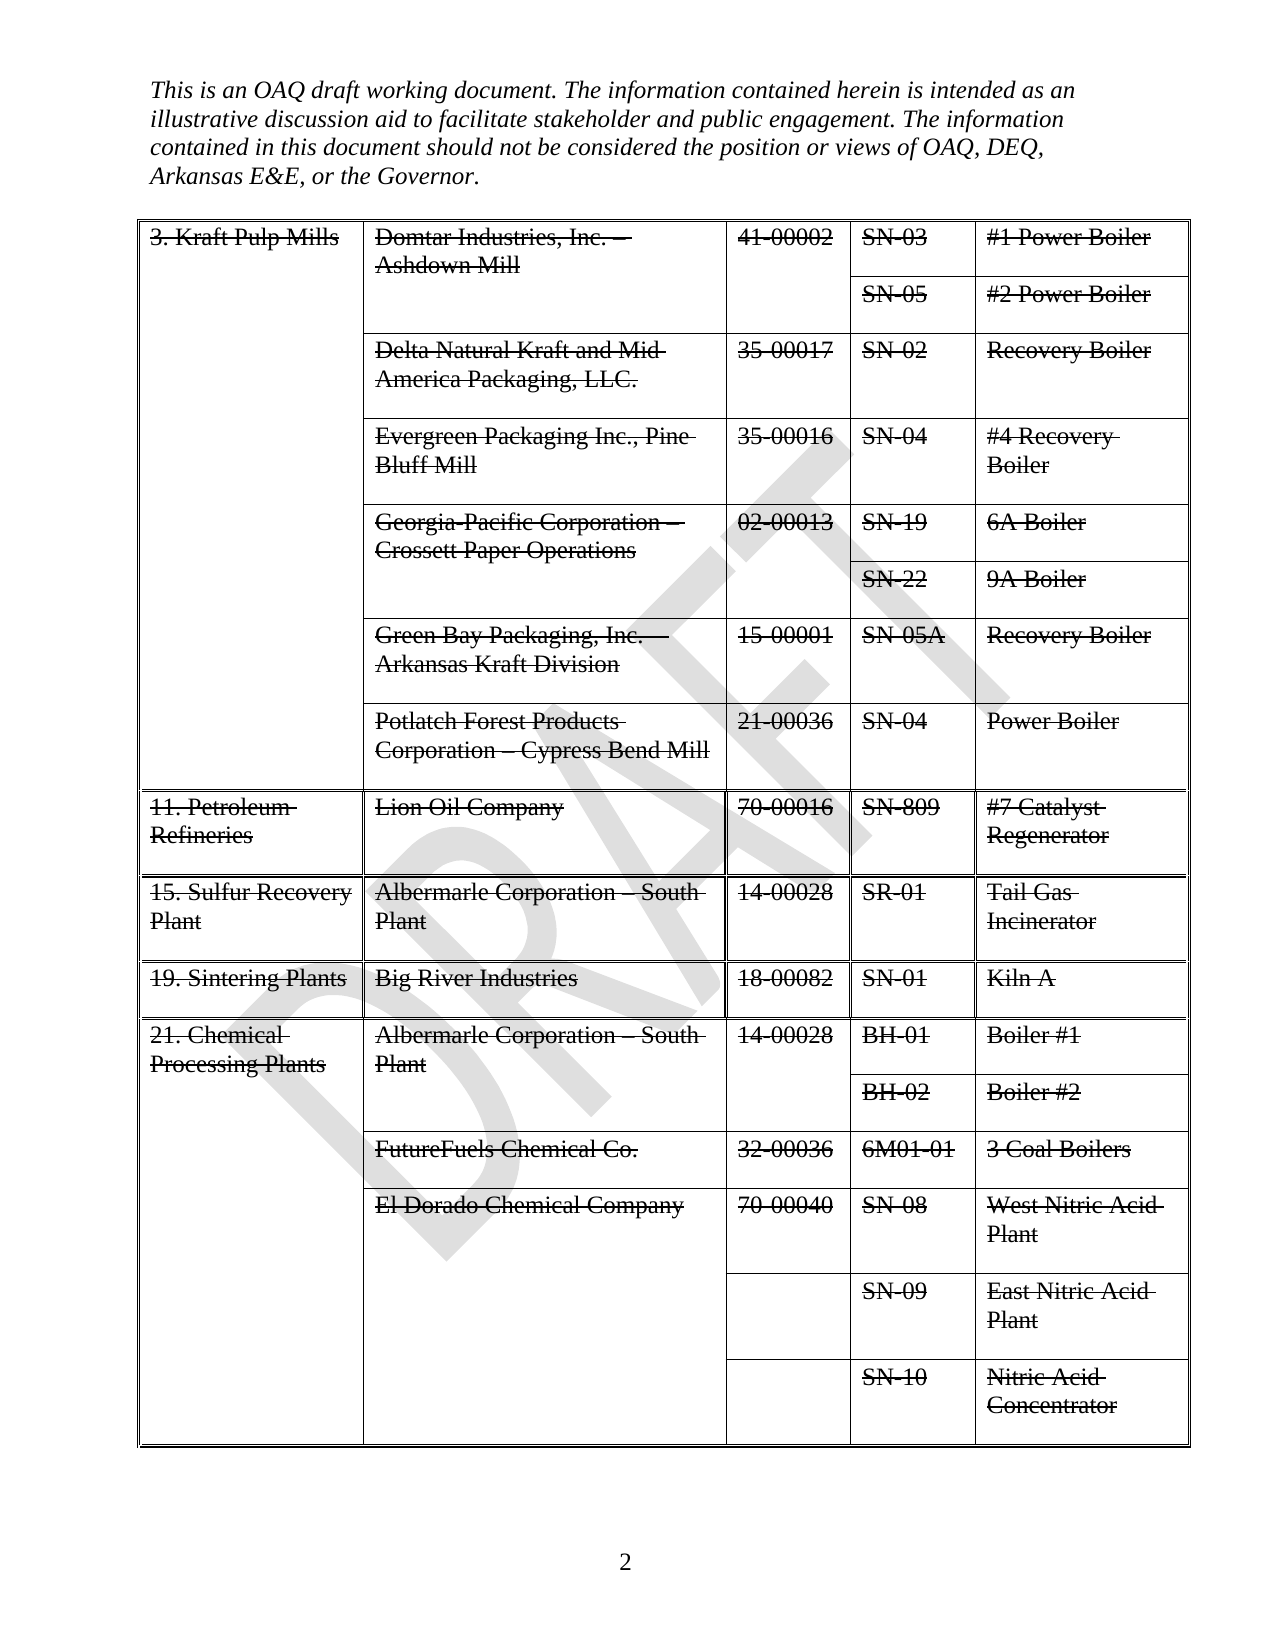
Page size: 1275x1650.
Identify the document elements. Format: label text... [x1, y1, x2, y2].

table_cell 02-00013 [727, 505, 850, 617]
table_cell 9A Boiler [976, 562, 1188, 617]
table_header 41-00002 [727, 222, 850, 332]
table_cell SN-05A [851, 619, 975, 703]
table_cell 6A Boiler [976, 505, 1188, 561]
table_header 3. Kraft Pulp Mills [140, 222, 363, 789]
table_cell Evergreen Packaging Inc., Pine Bluff Mill [364, 419, 726, 504]
table_cell East Nitric Acid Plant [976, 1274, 1188, 1359]
table_cell Potlatch Forest Products Corporation – Cypress Bend Mill [364, 704, 726, 789]
table_cell #4 Recovery Boiler [976, 419, 1188, 504]
table_cell 70-00016 [728, 792, 849, 874]
table_cell Recovery Boiler [976, 334, 1188, 418]
table_header #1 Power Boiler [976, 222, 1188, 276]
table_cell 15. Sulfur Recovery Plant [139, 874, 364, 960]
table_cell SN-809 [852, 792, 974, 874]
table_cell SN-09 [851, 1274, 975, 1359]
table_cell SN-04 [851, 704, 975, 789]
table_cell Georgia-Pacific Corporation – Crossett Paper Operations [364, 505, 726, 617]
table_header SN-03 [851, 222, 975, 276]
table_cell SN-04 [851, 419, 975, 504]
table_cell 3 Coal Boilers [976, 1132, 1188, 1187]
table_cell Big River Industries [365, 963, 724, 1017]
table_cell SN-02 [851, 334, 975, 418]
table_cell 19. Sintering Plants [139, 960, 364, 1017]
table_cell #2 Power Boiler [976, 277, 1188, 332]
table_cell Power Boiler [976, 704, 1188, 789]
table_cell BH-02 [851, 1075, 975, 1131]
table_cell [727, 1360, 850, 1444]
table_cell BH-01 [851, 1020, 975, 1074]
table_header Domtar Industries, Inc. – Ashdown Mill [364, 222, 726, 332]
table_cell 21. Chemical Processing Plants [140, 1017, 363, 1444]
table_cell Nitric Acid Concentrator [976, 1360, 1188, 1444]
table_cell SN-19 [851, 505, 975, 561]
table_cell #7 Catalyst Regenerator [977, 789, 1188, 874]
table_cell Green Bay Packaging, Inc. – Arkansas Kraft Division [364, 619, 726, 703]
table_cell 35-00017 [727, 334, 850, 418]
table_cell Albermarle Corporation – South Plant [364, 1020, 726, 1131]
table_cell Boiler #1 [976, 1017, 1188, 1074]
table_cell Tail Gas Incinerator [975, 874, 1189, 960]
table_cell SN-05 [851, 277, 975, 332]
table_cell 15-00001 [727, 619, 850, 703]
table_cell 11. Petroleum Refineries [140, 789, 362, 874]
table_cell Delta Natural Kraft and Mid America Packaging, LLC. [364, 334, 726, 418]
table_cell 14-00028 [728, 878, 849, 960]
table_cell 35-00016 [727, 419, 850, 504]
table_cell Recovery Boiler [976, 619, 1188, 703]
table_cell SN-22 [851, 562, 975, 617]
table_cell FutureFuels Chemical Co. [364, 1132, 726, 1187]
table_cell SN-01 [852, 963, 974, 1017]
table_cell [727, 1274, 850, 1359]
table_cell Lion Oil Company [365, 792, 724, 874]
table_cell SR-01 [852, 878, 974, 960]
table_cell 70-00040 [727, 1189, 850, 1273]
table_cell Albermarle Corporation – South Plant [365, 878, 724, 960]
table_cell West Nitric Acid Plant [976, 1189, 1188, 1273]
table_cell 18-00082 [728, 963, 849, 1017]
table_cell SN-10 [851, 1360, 975, 1444]
table_cell 6M01-01 [851, 1132, 975, 1187]
table_cell Kiln A [975, 960, 1189, 1017]
table_cell 14-00028 [727, 1020, 850, 1131]
table_cell SN-08 [851, 1189, 975, 1273]
table_cell 21-00036 [727, 704, 850, 789]
table_cell Boiler #2 [976, 1075, 1188, 1131]
table_cell El Dorado Chemical Company [364, 1189, 726, 1444]
table_cell 32-00036 [727, 1132, 850, 1187]
